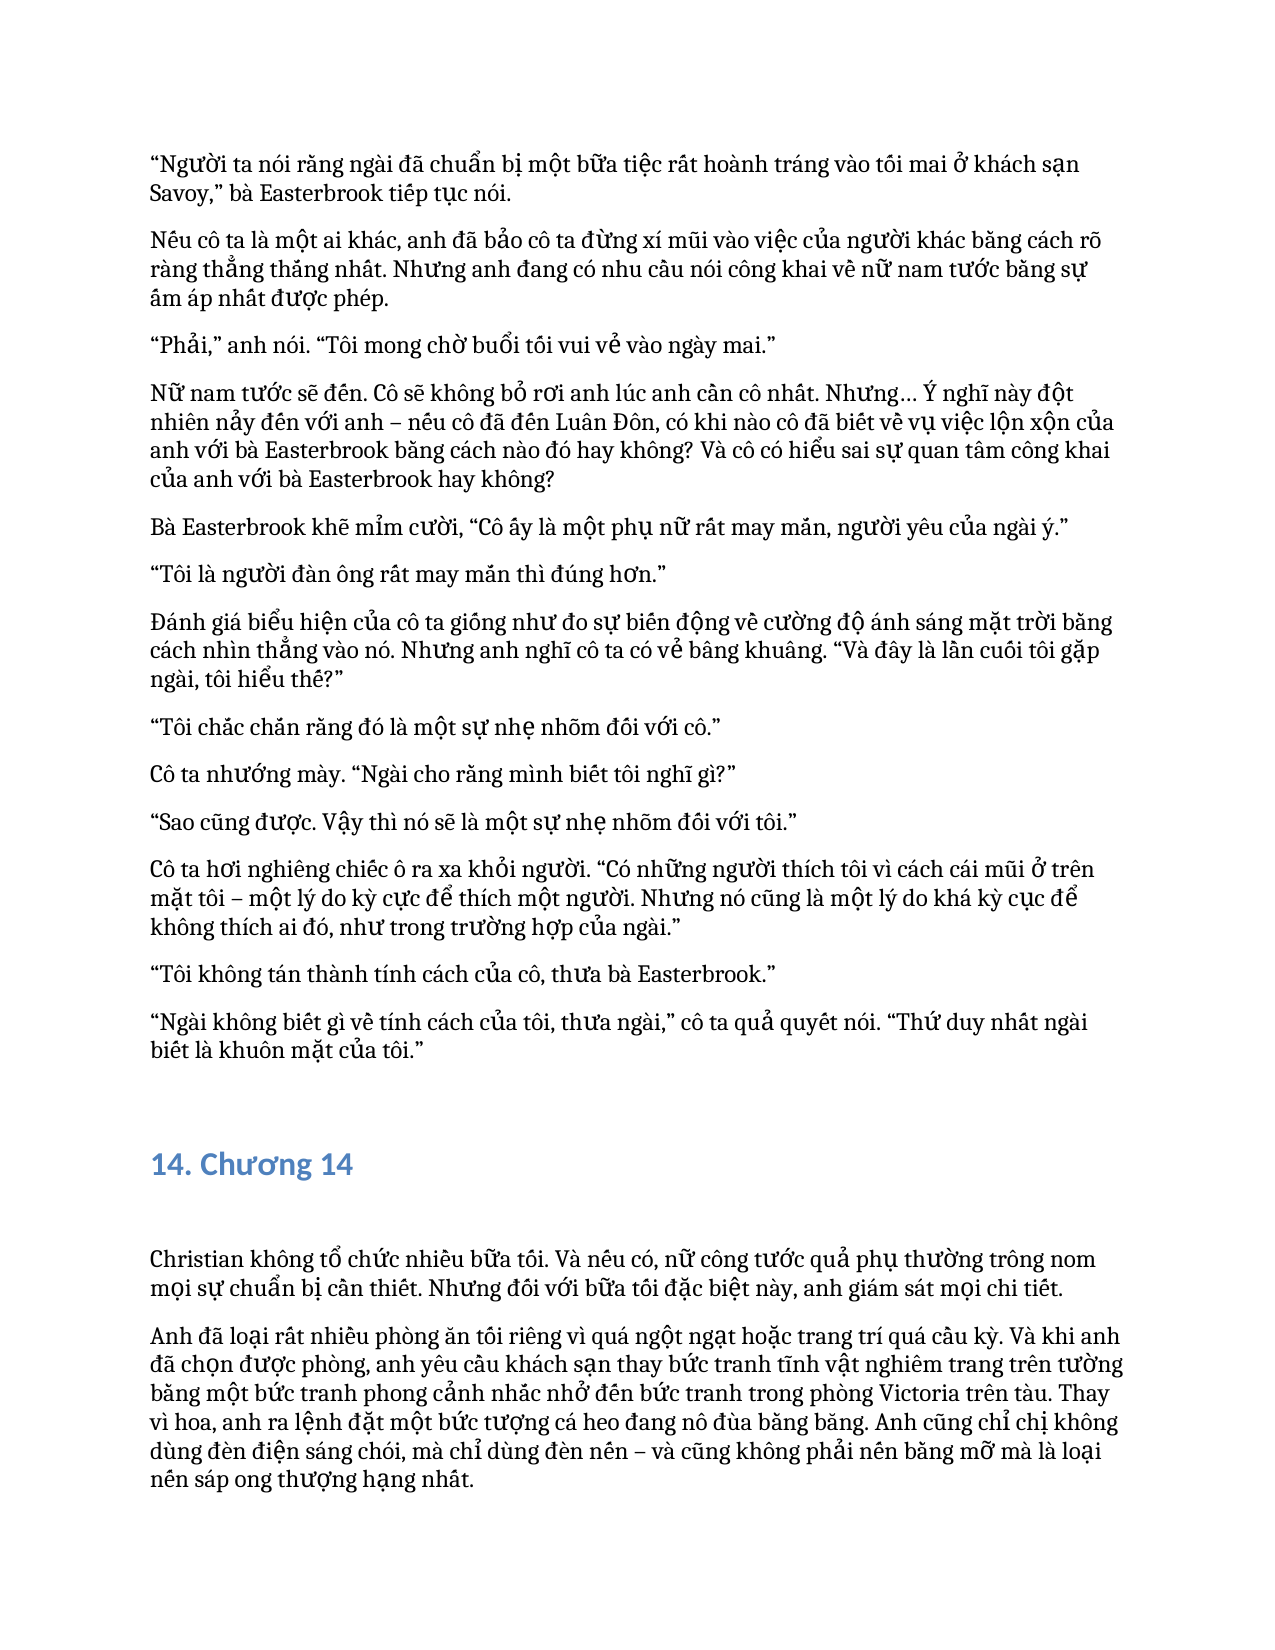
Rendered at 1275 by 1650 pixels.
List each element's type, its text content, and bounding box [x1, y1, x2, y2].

text “Ngài không biết gì về tính cách của tôi, thưa ngài,” cô ta quả quyết nói. “Thứ duy nhất ngài biết là khuôn mặt của tôi.” [150, 1007, 1125, 1122]
text Bà Easterbrook khẽ mỉm cười, “Cô ấy là một phụ nữ rất may mắn, người yêu của ngài ý.” [150, 512, 1125, 541]
text “Tôi không tán thành tính cách của cô, thưa bà Easterbrook.” [150, 960, 1125, 989]
text Cô ta hơi nghiêng chiếc ô ra xa khỏi người. “Có những người thích tôi vì cách cái mũi ở trên mặt tôi – một lý do kỳ cực để thích một người. Nhưng nó cũng là một lý do khá kỳ cục để không thích ai đó, như trong trường hợp của ngài.” [150, 855, 1125, 941]
text “Tôi là người đàn ông rất may mắn thì đúng hơn.” [150, 560, 1125, 589]
text “Tôi chắc chắn rằng đó là một sự nhẹ nhõm đối với cô.” [150, 712, 1125, 741]
subtitle 14. Chương 14 [150, 1143, 1125, 1184]
text Cô ta nhướng mày. “Ngài cho rằng mình biết tôi nghĩ gì?” [150, 760, 1125, 789]
text “Sao cũng được. Vậy thì nó sẽ là một sự nhẹ nhõm đối với tôi.” [150, 807, 1125, 836]
text Nếu cô ta là một ai khác, anh đã bảo cô ta đừng xí mũi vào việc của người khác bằng cách rõ ràng thẳng thắng nhất. Nhưng anh đang có nhu cầu nói công khai về nữ nam tước bằng sự ấm áp nhất được phép. [150, 226, 1125, 312]
text Đánh giá biểu hiện của cô ta giống như đo sự biến động về cường độ ánh sáng mặt trời bằng cách nhìn thẳng vào nó. Nhưng anh nghĩ cô ta có vẻ bâng khuâng. “Và đây là lần cuối tôi gặp ngài, tôi hiểu thế?” [150, 607, 1125, 694]
text “Phải,” anh nói. “Tôi mong chờ buổi tối vui vẻ vào ngày mai.” [150, 331, 1125, 360]
text “Người ta nói rằng ngài đã chuẩn bị một bữa tiệc rất hoành tráng vào tối mai ở khách sạn Savoy,” bà Easterbrook tiếp tục nói. [150, 150, 1125, 207]
text Christian không tổ chức nhiều bữa tối. Và nếu có, nữ công tước quả phụ thường trông nom mọi sự chuẩn bị cần thiết. Nhưng đối với bữa tối đặc biệt này, anh giám sát mọi chi tiết. [150, 1188, 1125, 1303]
text Anh đã loại rất nhiều phòng ăn tối riêng vì quá ngột ngạt hoặc trang trí quá cầu kỳ. Và khi anh đã chọn được phòng, anh yêu cầu khách sạn thay bức tranh tĩnh vật nghiêm trang trên tường bằng một bức tranh phong cảnh nhắc nhở đến bức tranh trong phòng Victoria trên tàu. Thay vì hoa, anh ra lệnh đặt một bức tượng cá heo đang nô đùa bằng băng. Anh cũng chỉ chị không dùng đèn điện sáng chói, mà chỉ dùng đèn nến – và cũng không phải nến bằng mỡ mà là loại nến sáp ong thượng hạng nhất. [150, 1322, 1125, 1494]
text Nữ nam tước sẽ đến. Cô sẽ không bỏ rơi anh lúc anh cần cô nhất. Nhưng… Ý nghĩ này đột nhiên nảy đến với anh – nếu cô đã đến Luân Đôn, có khi nào cô đã biết về vụ việc lộn xộn của anh với bà Easterbrook bằng cách nào đó hay không? Và cô có hiểu sai sự quan tâm công khai của anh với bà Easterbrook hay không? [150, 379, 1125, 494]
